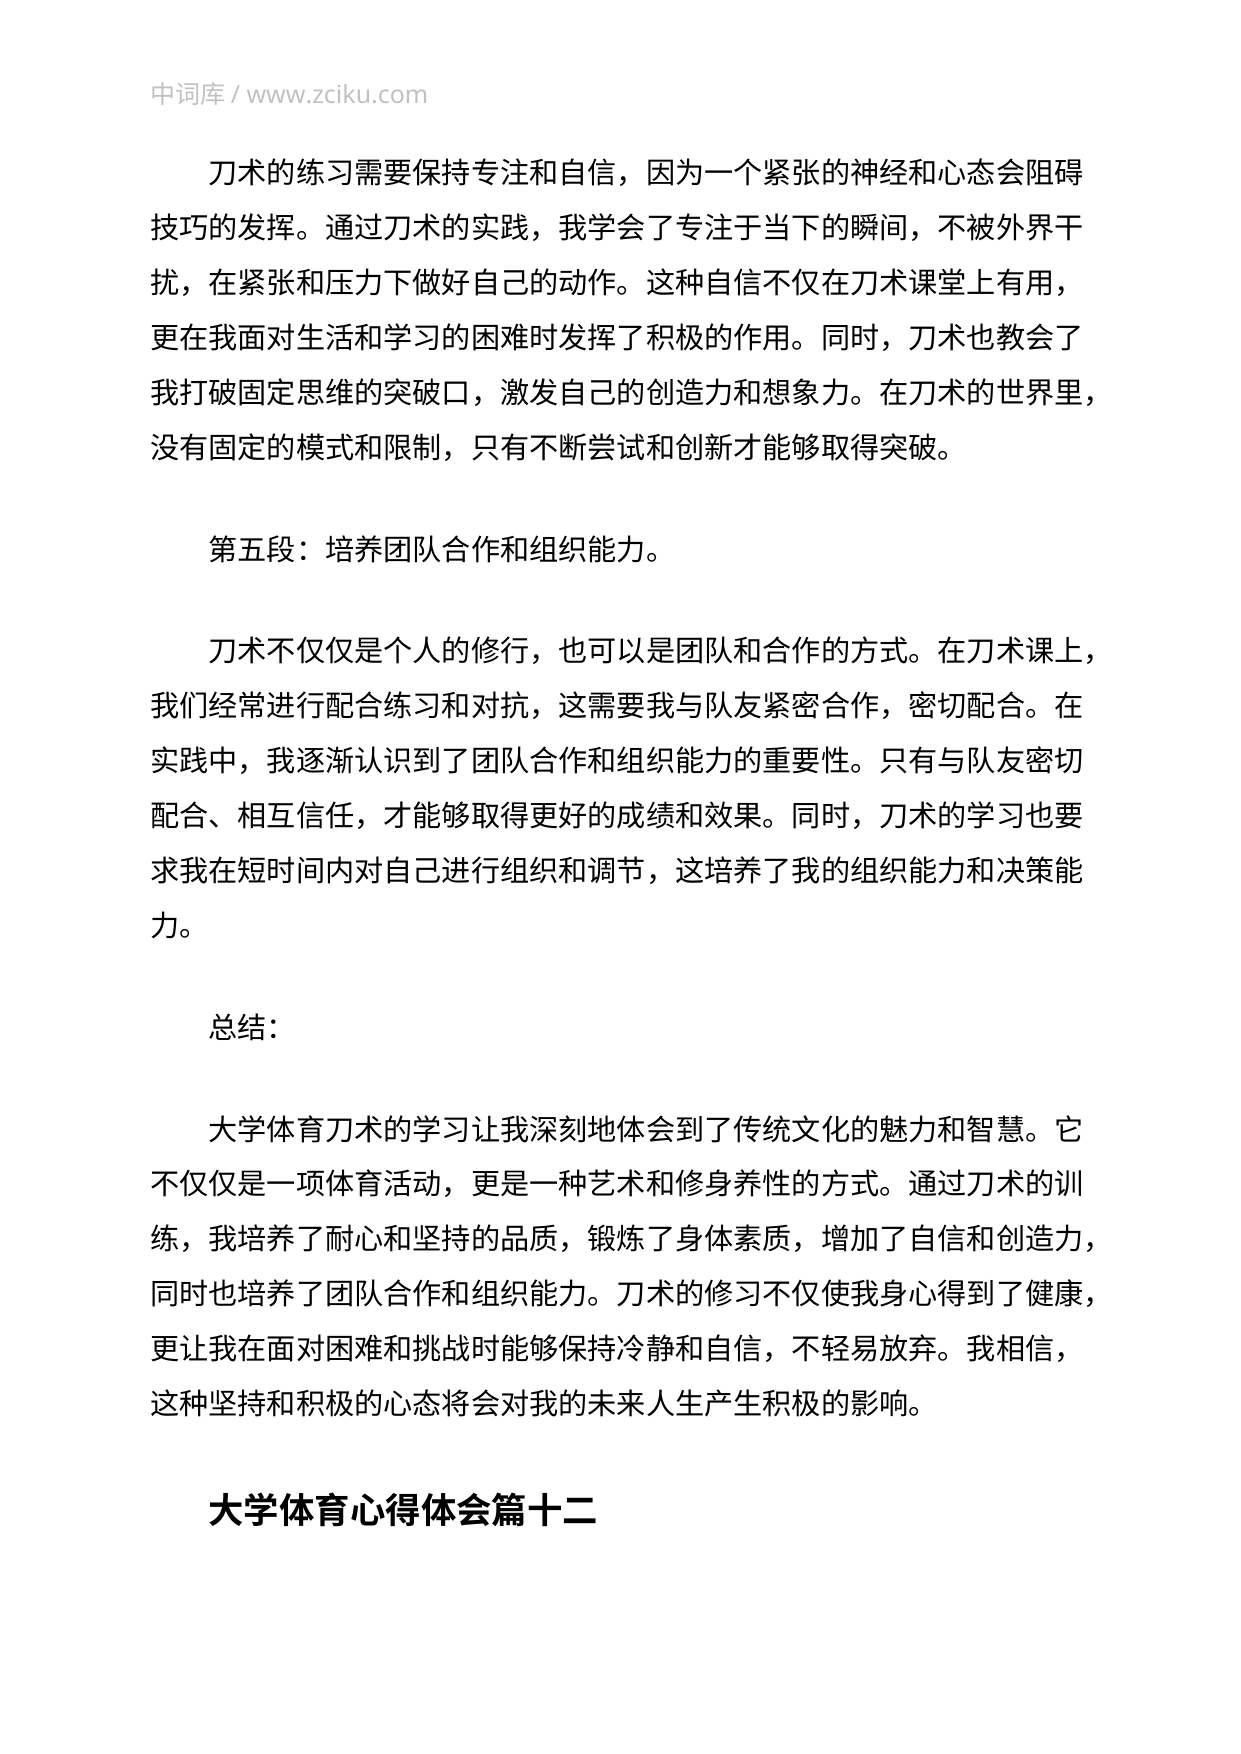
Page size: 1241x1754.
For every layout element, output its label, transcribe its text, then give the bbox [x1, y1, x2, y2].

text 总结： [150, 1004, 1090, 1047]
text 大学体育刀术的学习让我深刻地体会到了传统文化的魅力和智慧。它不仅仅是一项体育活动，更是一种艺术和修身养性的方式。通过刀术的训练，我培养了耐心和坚持的品质，锻炼了身体素质，增加了自信和创造力，同时也培养了团队合作和组织能力。刀术的修习不仅使我身心得到了健康，更让我在面对困难和挑战时能够保持冷静和自信，不轻易放弃。我相信，这种坚持和积极的心态将会对我的未来人生产生积极的影响。 [150, 1106, 1090, 1423]
text 大学体育心得体会篇十二 [150, 1482, 1090, 1533]
text 刀术的练习需要保持专注和自信，因为一个紧张的神经和心态会阻碍技巧的发挥。通过刀术的实践，我学会了专注于当下的瞬间，不被外界干扰，在紧张和压力下做好自己的动作。这种自信不仅在刀术课堂上有用，更在我面对生活和学习的困难时发挥了积极的作用。同时，刀术也教会了我打破固定思维的突破口，激发自己的创造力和想象力。在刀术的世界里，没有固定的模式和限制，只有不断尝试和创新才能够取得突破。 [150, 150, 1090, 467]
text 刀术不仅仅是个人的修行，也可以是团队和合作的方式。在刀术课上，我们经常进行配合练习和对抗，这需要我与队友紧密合作，密切配合。在实践中，我逐渐认识到了团队合作和组织能力的重要性。只有与队友密切配合、相互信任，才能够取得更好的成绩和效果。同时，刀术的学习也要求我在短时间内对自己进行组织和调节，这培养了我的组织能力和决策能力。 [150, 628, 1090, 945]
text 第五段：培养团队合作和组织能力。 [150, 526, 1090, 568]
